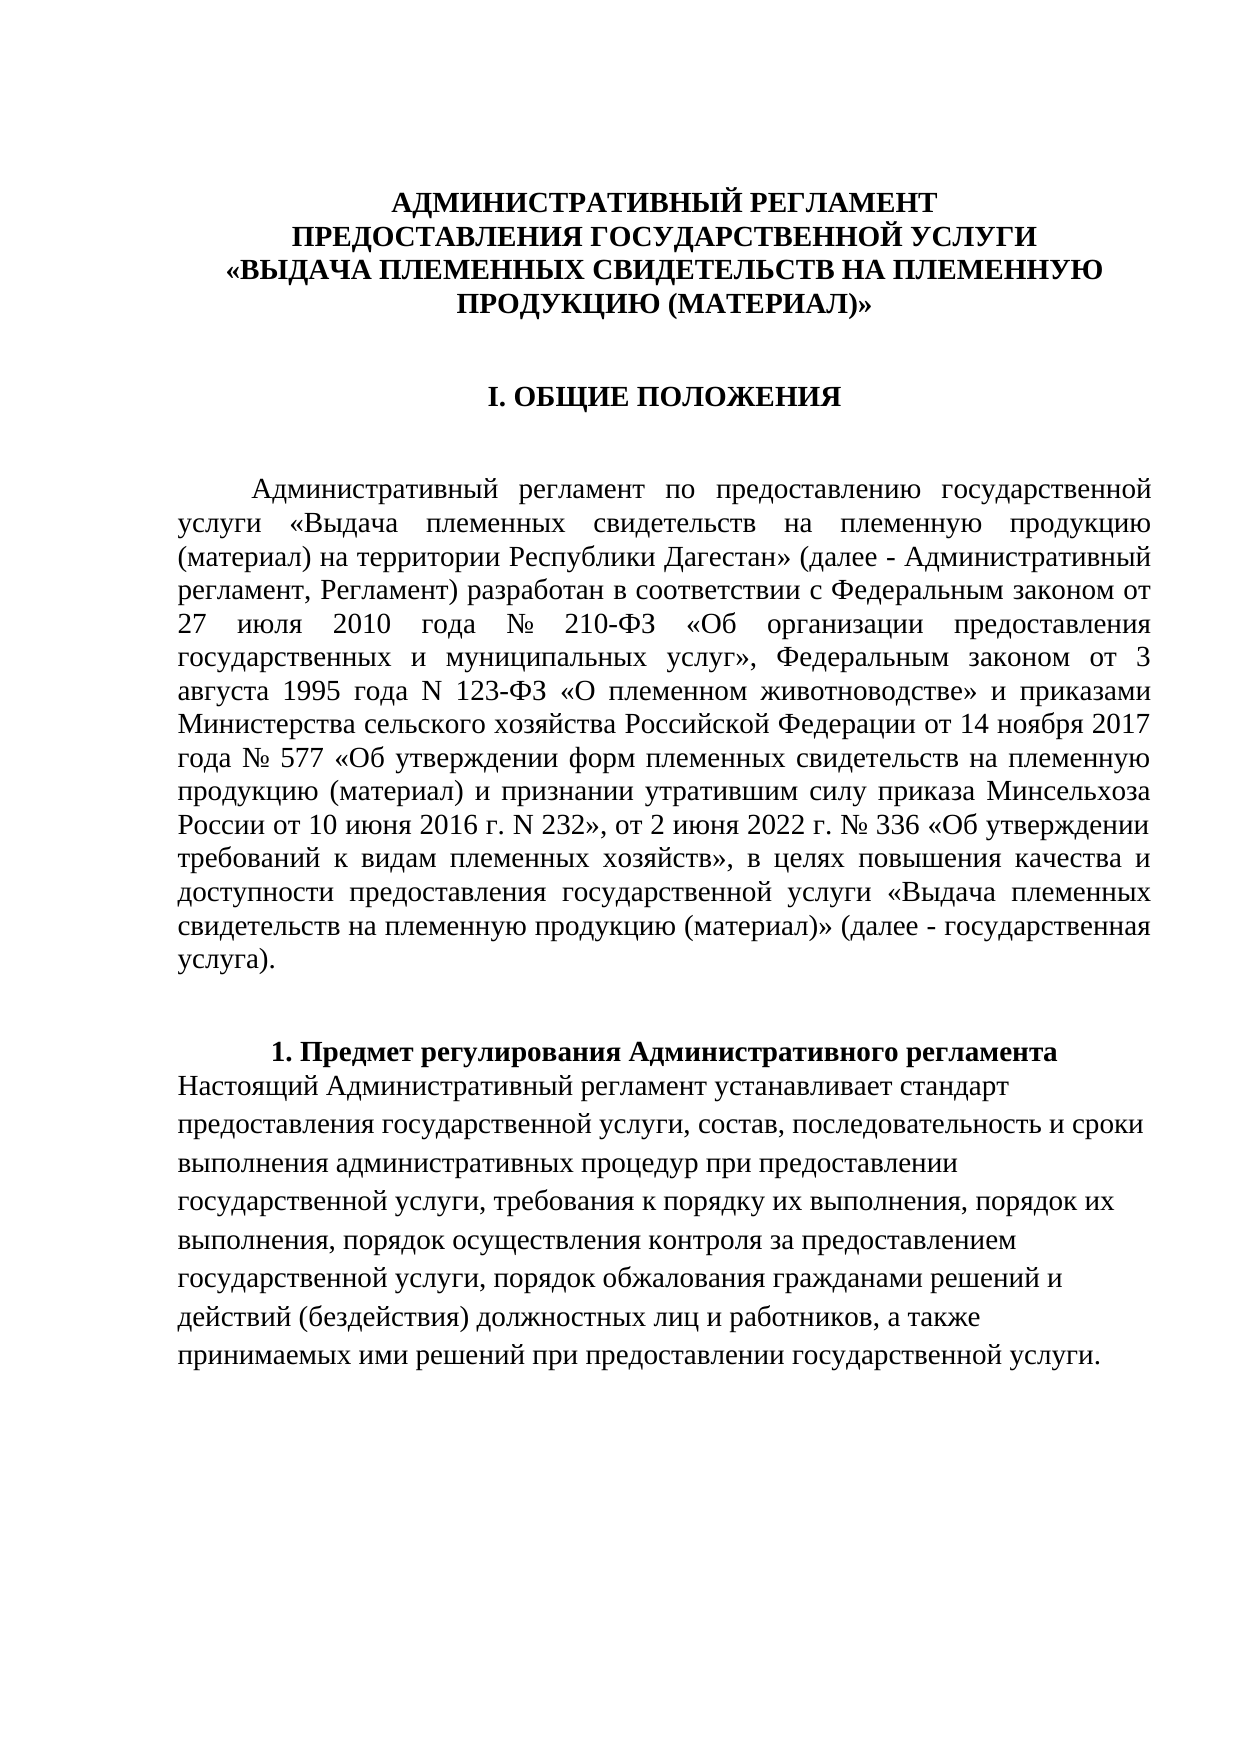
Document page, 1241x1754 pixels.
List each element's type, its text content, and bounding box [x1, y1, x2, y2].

subtitle Административный регламент по предоставлению государственной услуги «Выдача племенных свидетельств на племенную продукцию (материал) на территории Республики Дагестан» (далее - Административный регламент, Регламент) разработан в соответствии с Федеральным законом от 27 июля 2010 года № 210-ФЗ «Об организации предоставления государственных и муниципальных услуг», Федеральным законом от 3 августа 1995 года N 123-ФЗ «О племенном животноводстве» и приказами Министерства сельского хозяйства Российской Федерации от 14 ноября 2017 года № 577 «Об утверждении форм племенных свидетельств на племенную продукцию (материал) и признании утратившим силу приказа Минсельхоза России от 10 июня 2016 г. N 232», от 2 июня 2022 г. № 336 «Об утверждении требований к видам племенных хозяйств», в целях повышения качества и доступности предоставления государственной услуги «Выдача племенных свидетельств на племенную продукцию (материал)» (далее - государственная услуга). [177, 472, 1152, 975]
title ПРЕДОСТАВЛЕНИЯ ГОСУДАРСТВЕННОЙ УСЛУГИ [177, 219, 1152, 252]
subtitle I. ОБЩИЕ ПОЛОЖЕНИЯ [177, 379, 1152, 412]
subtitle «ВЫДАЧА ПЛЕМЕННЫХ СВИДЕТЕЛЬСТВ НА ПЛЕМЕННУЮ ПРОДУКЦИЮ (МАТЕРИАЛ)» [177, 252, 1152, 319]
text Настоящий Административный регламент устанавливает стандарт предоставления государственной услуги, состав, последовательность и сроки выполнения административных процедур при предоставлении государственной услуги, требования к порядку их выполнения, порядок их выполнения, порядок осуществления контроля за предоставлением государственной услуги, порядок обжалования гражданами решений и действий (бездействия) должностных лиц и работников, а также принимаемых ими решений при предоставлении государственной услуги. [177, 1068, 1152, 1371]
title АДМИНИСТРАТИВНЫЙ РЕГЛАМЕНТ [177, 185, 1152, 219]
subtitle 1. Предмет регулирования Административного регламента [177, 1034, 1152, 1068]
